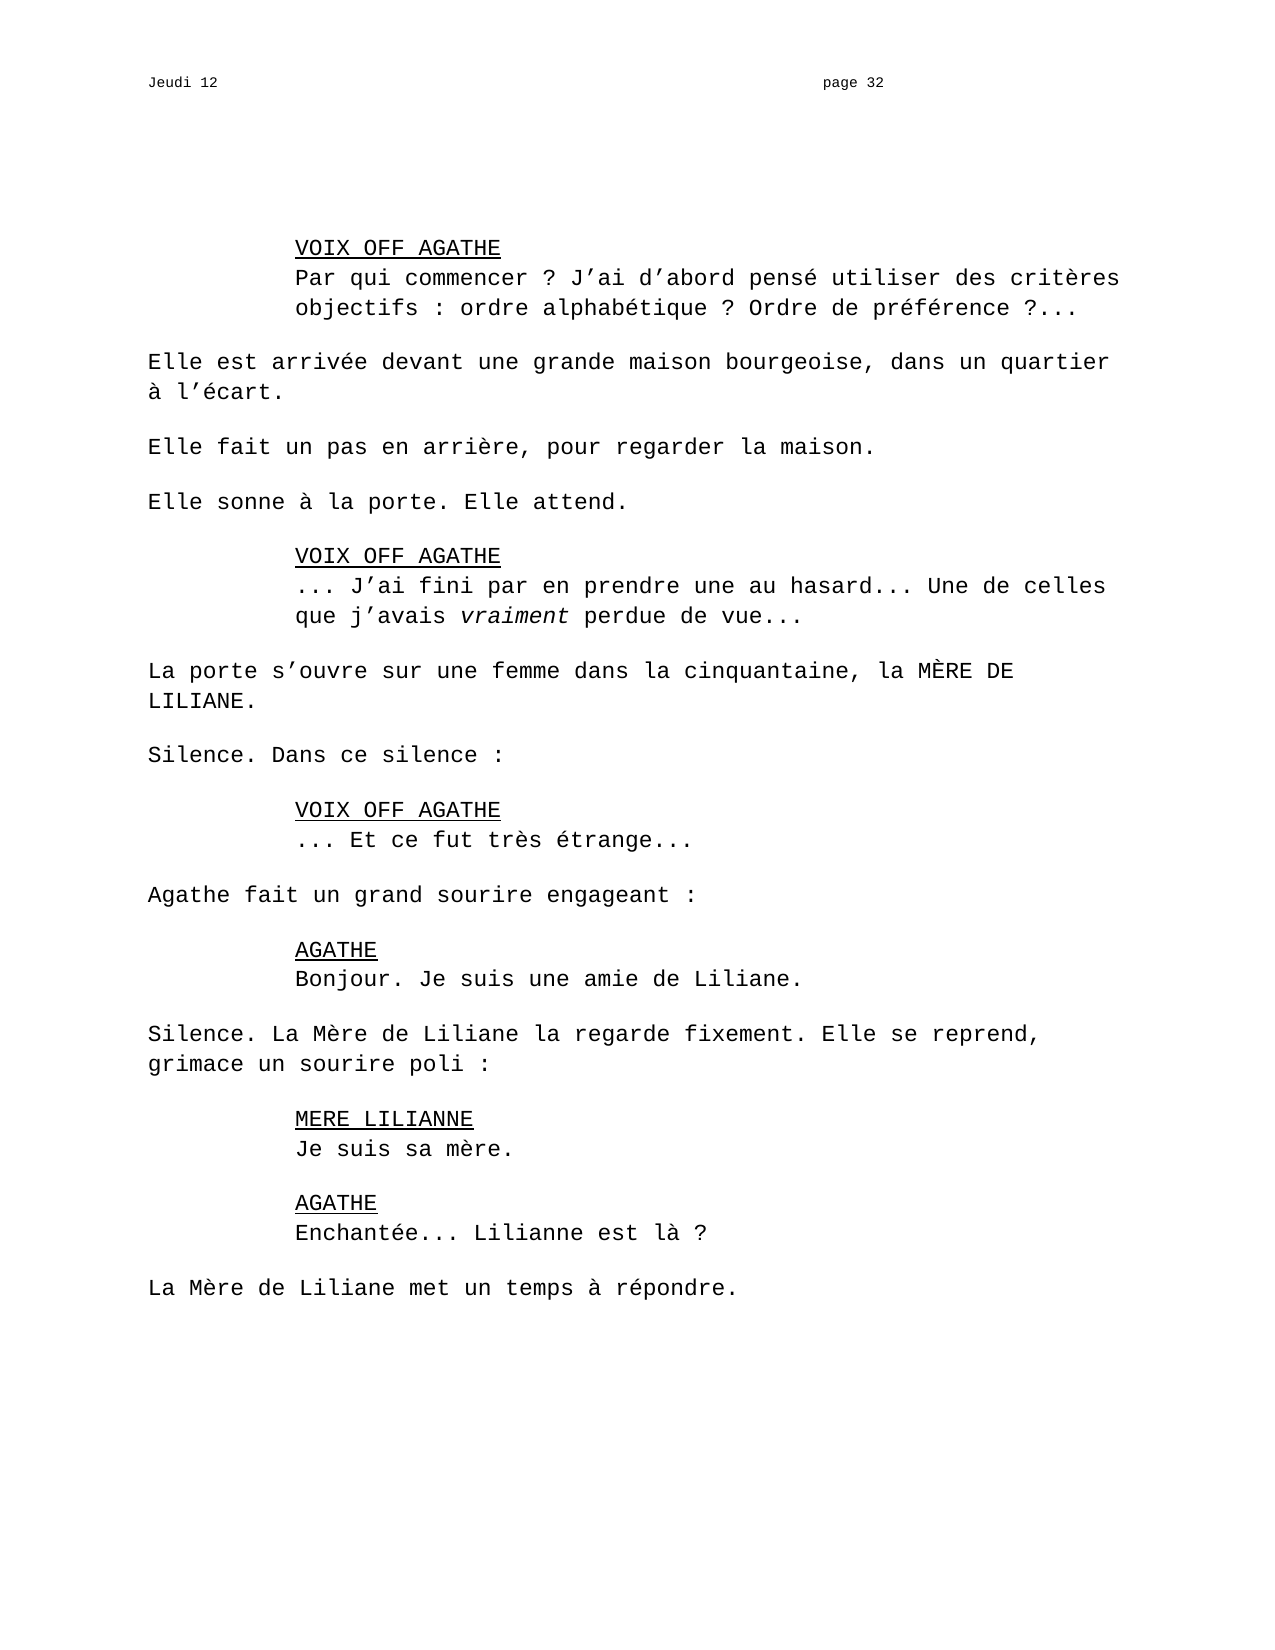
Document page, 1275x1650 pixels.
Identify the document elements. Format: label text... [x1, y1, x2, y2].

text MERE LILIANNE [295, 1107, 1127, 1133]
text Voix off Agathe [295, 236, 1127, 262]
text Voix off Agathe [295, 545, 1127, 571]
text Silence. La Mère de Liliane la regarde fixement. Elle se reprend, grimace un sourire poli : [148, 1022, 1127, 1078]
text Elle fait un pas en arrière, pour regarder la maison. [148, 435, 1127, 461]
text Elle sonne à la porte. Elle attend. [148, 490, 1127, 516]
text La porte s’ouvre sur une femme dans la cinquantaine, la MÈRE DE LILIANE. [148, 659, 1127, 715]
text Enchantée... Lilianne est là ? [295, 1221, 1127, 1247]
text Agathe [295, 1192, 1127, 1218]
text Je suis sa mère. [295, 1137, 1127, 1163]
text ... J’ai fini par en prendre une au hasard... Une de celles que j’avais vraiment perdue de vue... [295, 574, 1127, 630]
text voix off Agathe [295, 798, 1127, 824]
text La Mère de Liliane met un temps à répondre. [148, 1276, 1127, 1302]
text Bonjour. Je suis une amie de Liliane. [295, 968, 1127, 994]
text Elle est arrivée devant une grande maison bourgeoise, dans un quartier à l’écart. [148, 351, 1127, 406]
text ... Et ce fut très étrange... [295, 828, 1127, 854]
text Agathe fait un grand sourire engageant : [148, 883, 1127, 909]
text Par qui commencer ? J’ai d’abord pensé utiliser des critères objectifs : ordre alphabétique ? Ordre de préférence ?... [295, 266, 1127, 322]
text Agathe [295, 938, 1127, 964]
text Silence. Dans ce silence : [148, 744, 1127, 770]
